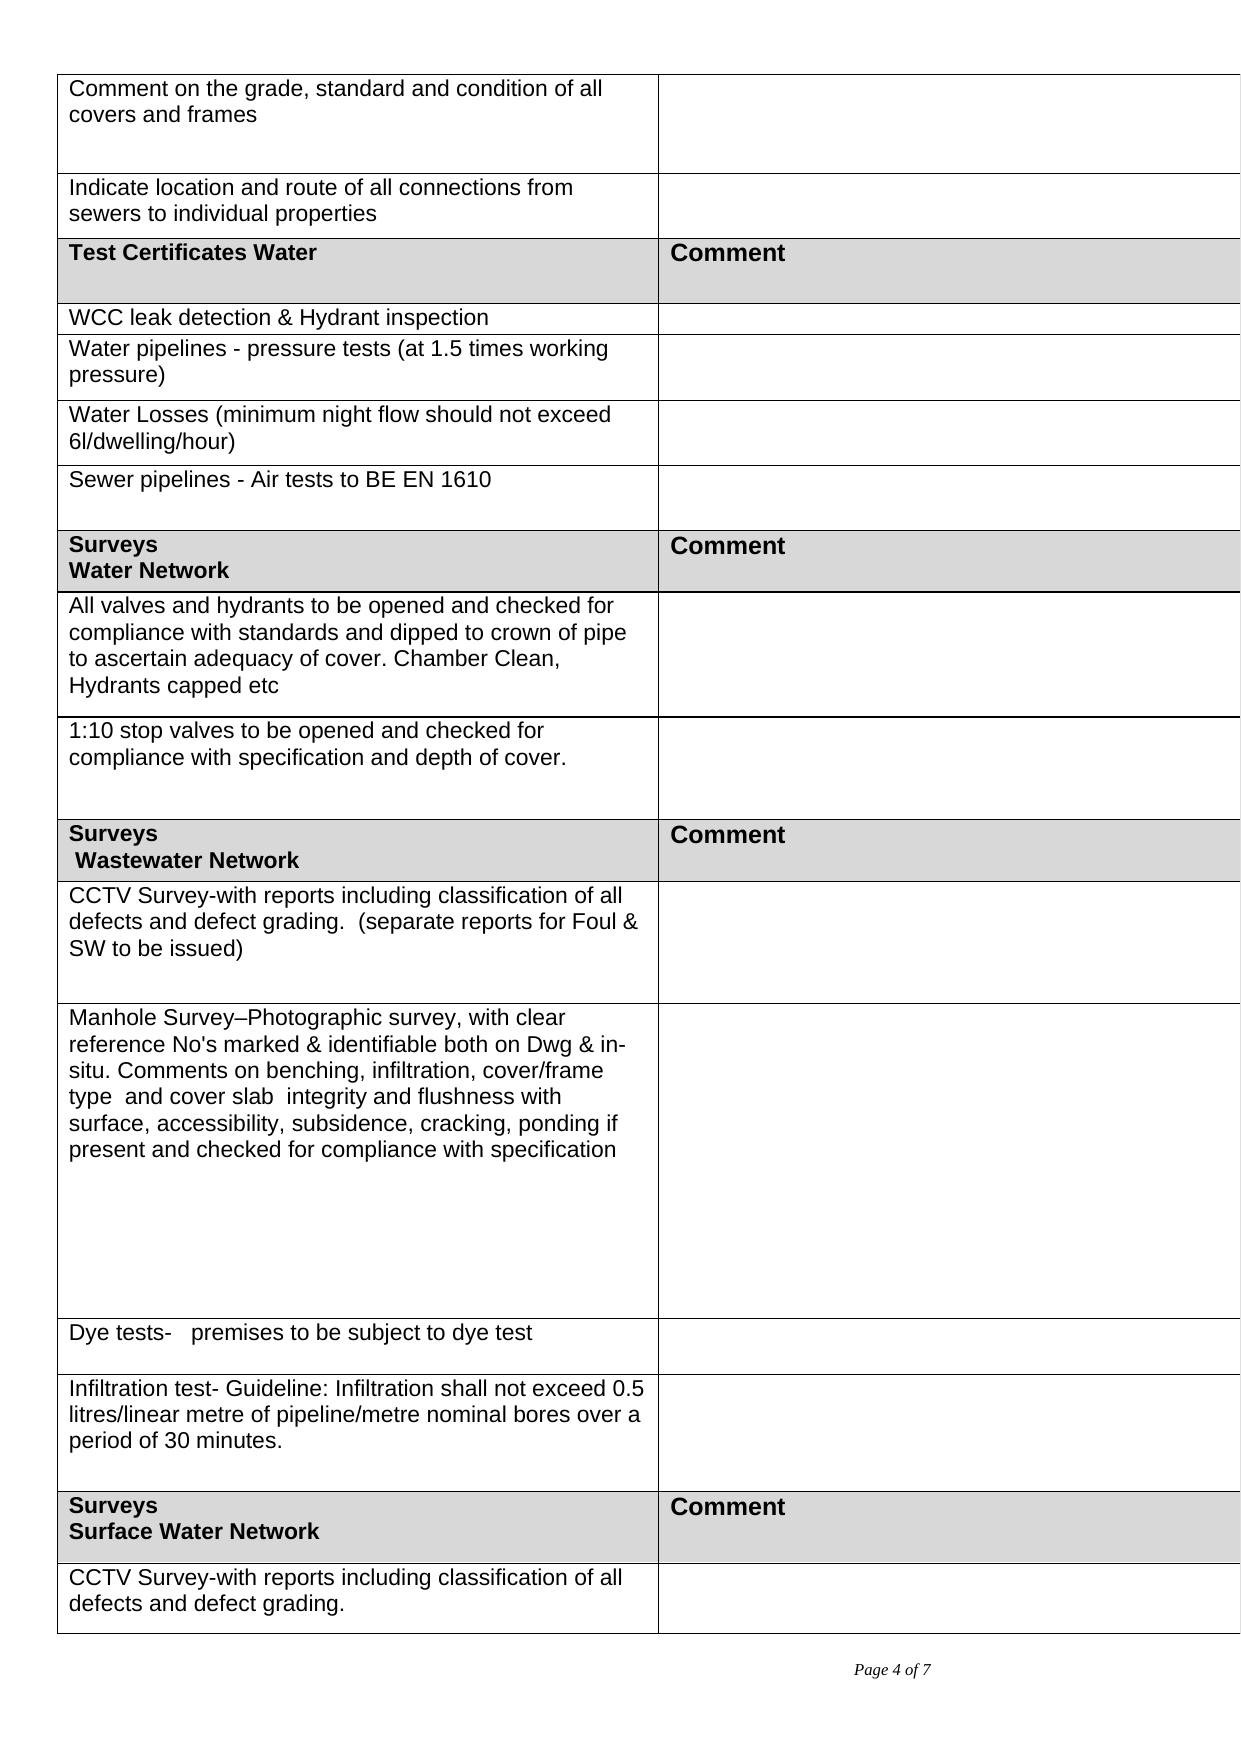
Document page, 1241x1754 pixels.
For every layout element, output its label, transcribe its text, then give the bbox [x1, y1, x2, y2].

table_cell [659, 882, 1240, 1003]
table_cell [659, 1004, 1240, 1318]
table_cell Water Losses (minimum night flow should not exceed 6l/dwelling/hour) [58, 401, 658, 465]
table_cell [659, 1564, 1240, 1633]
table_cell [659, 1375, 1240, 1491]
table_cell Test Certificates Water [58, 239, 658, 303]
table_cell Water pipelines - pressure tests (at 1.5 times working pressure) [58, 335, 658, 400]
table_cell [659, 466, 1240, 530]
table_cell All valves and hydrants to be opened and checked for compliance with standards and dipped to crown of pipe to ascertain adequacy of cover. Chamber Clean, Hydrants capped etc [58, 593, 658, 716]
table_cell CCTV Survey-with reports including classification of all defects and defect grading. (separate reports for Foul & SW to be issued) [58, 882, 658, 1003]
table_cell [659, 304, 1240, 334]
table_cell Surveys Water Network [58, 531, 658, 591]
table_cell Surveys Wastewater Network [58, 820, 658, 881]
table_cell [659, 401, 1240, 465]
table_cell Infiltration test- Guideline: Infiltration shall not exceed 0.5 litres/linear metre of pipeline/metre nominal bores over a period of 30 minutes. [58, 1375, 658, 1491]
table_cell Comment [659, 1492, 1240, 1562]
table_cell [659, 75, 1240, 173]
table_cell [659, 718, 1240, 819]
table_cell Manhole Survey–Photographic survey, with clear reference No's marked & identifiable both on Dwg & in-situ. Comments on benching, infiltration, cover/frame type and cover slab integrity and flushness with surface, accessibility, subsidence, cracking, ponding if present and checked for compliance with specification [58, 1004, 658, 1318]
table_cell Dye tests- premises to be subject to dye test [58, 1319, 658, 1373]
table_cell 1:10 stop valves to be opened and checked for compliance with specification and depth of cover. [58, 718, 658, 819]
table_cell Indicate location and route of all connections from sewers to individual properties [58, 174, 658, 237]
table_cell [659, 335, 1240, 400]
table_cell Surveys Surface Water Network [58, 1492, 658, 1562]
table_cell Comment on the grade, standard and condition of all covers and frames [58, 75, 658, 173]
table_cell Sewer pipelines - Air tests to BE EN 1610 [58, 466, 658, 530]
table_cell CCTV Survey-with reports including classification of all defects and defect grading. [58, 1564, 658, 1633]
table_cell [659, 1319, 1240, 1373]
table_cell Comment [659, 531, 1240, 591]
table_cell [659, 593, 1240, 716]
table_cell Comment [659, 820, 1240, 881]
table_cell [659, 174, 1240, 237]
table_cell Comment [659, 239, 1240, 303]
table_cell WCC leak detection & Hydrant inspection [58, 304, 658, 334]
